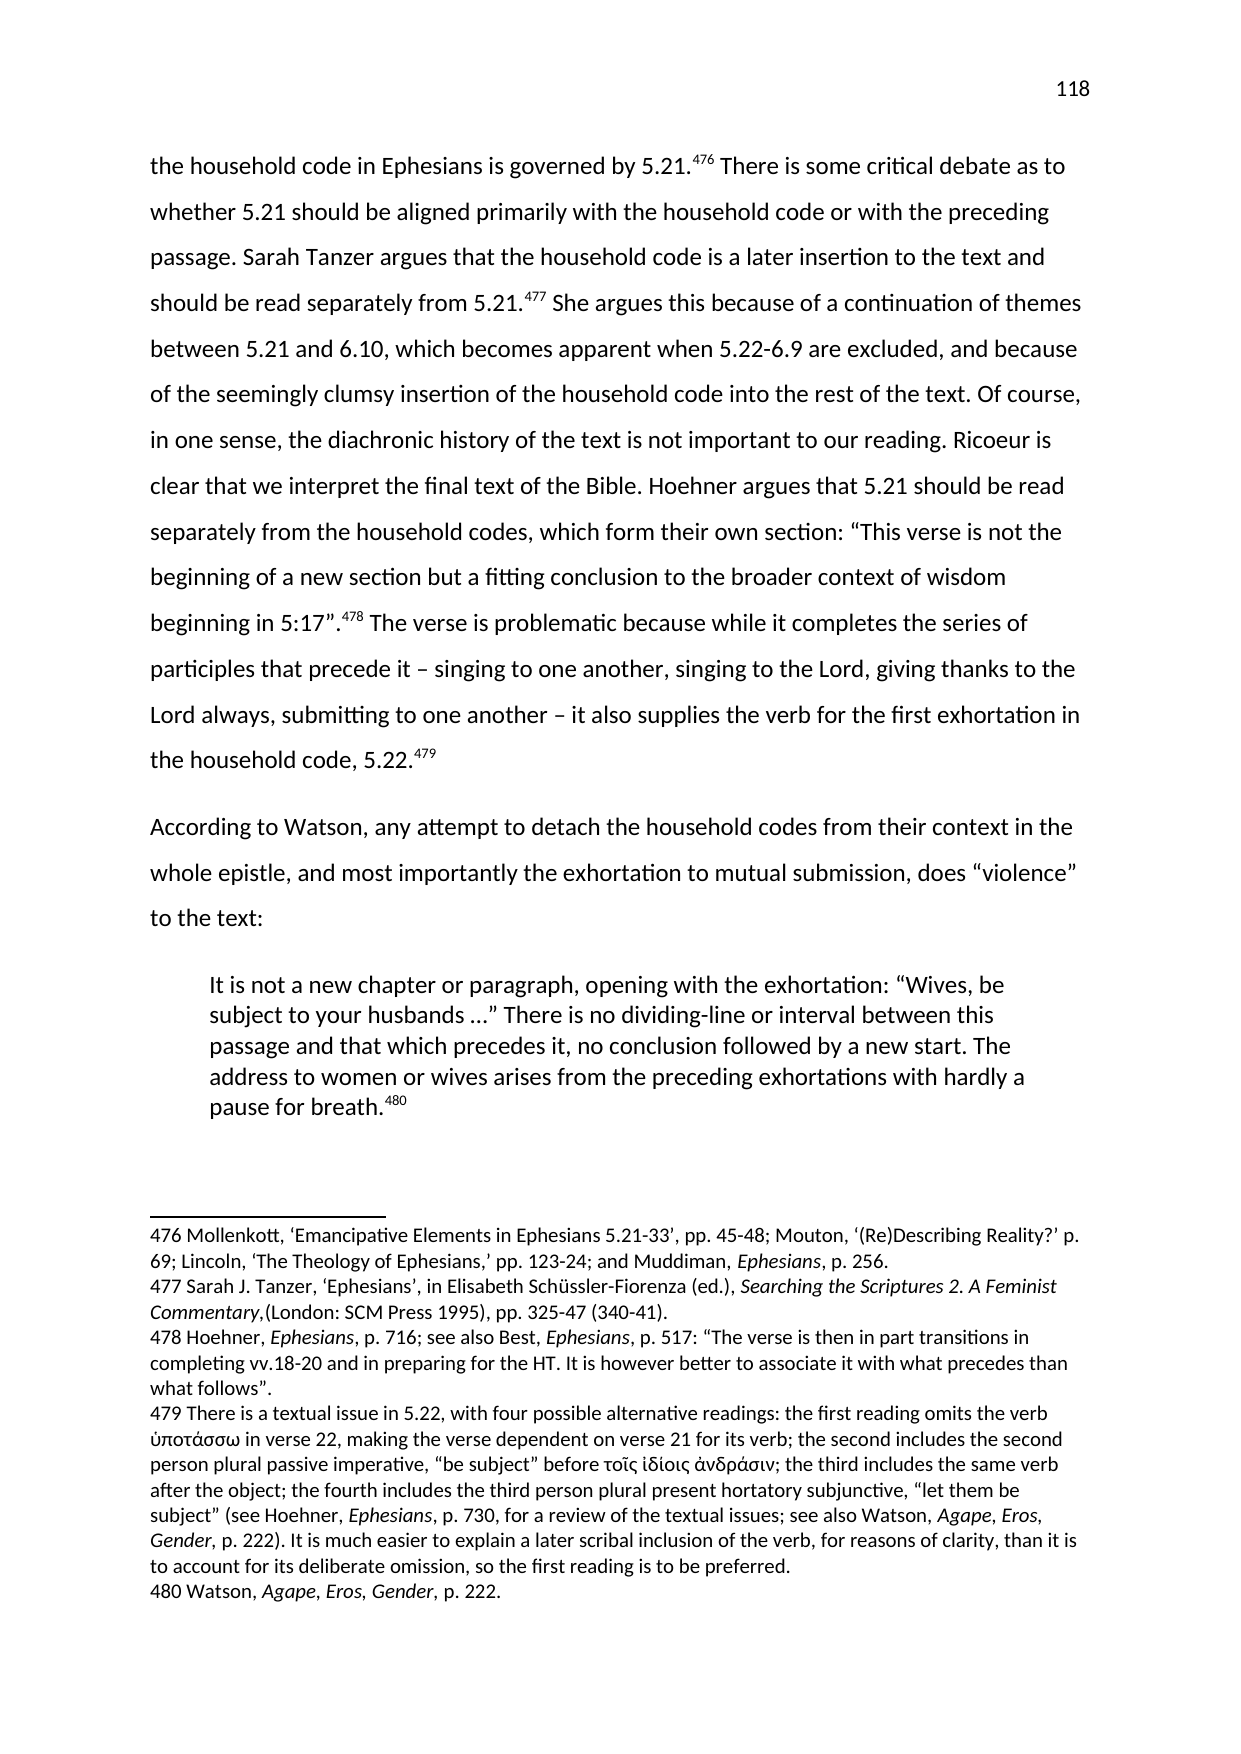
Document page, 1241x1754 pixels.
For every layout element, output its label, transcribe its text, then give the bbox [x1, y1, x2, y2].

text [150, 150, 1090, 775]
text According to Watson, any attempt to detach the household codes from their context in the whole epistle, and most importantly the exhortation to mutual submission, does “violence” to the text: [150, 811, 1090, 933]
text It is not a new chapter or paragraph, opening with the exhortation: “Wives, be subject to your husbands …” There is no dividing-line or interval between this passage and that which precedes it, no conclusion followed by a new start. The address to women or wives arises from the preceding exhortations with hardly a pause for breath. [209, 969, 1031, 1122]
